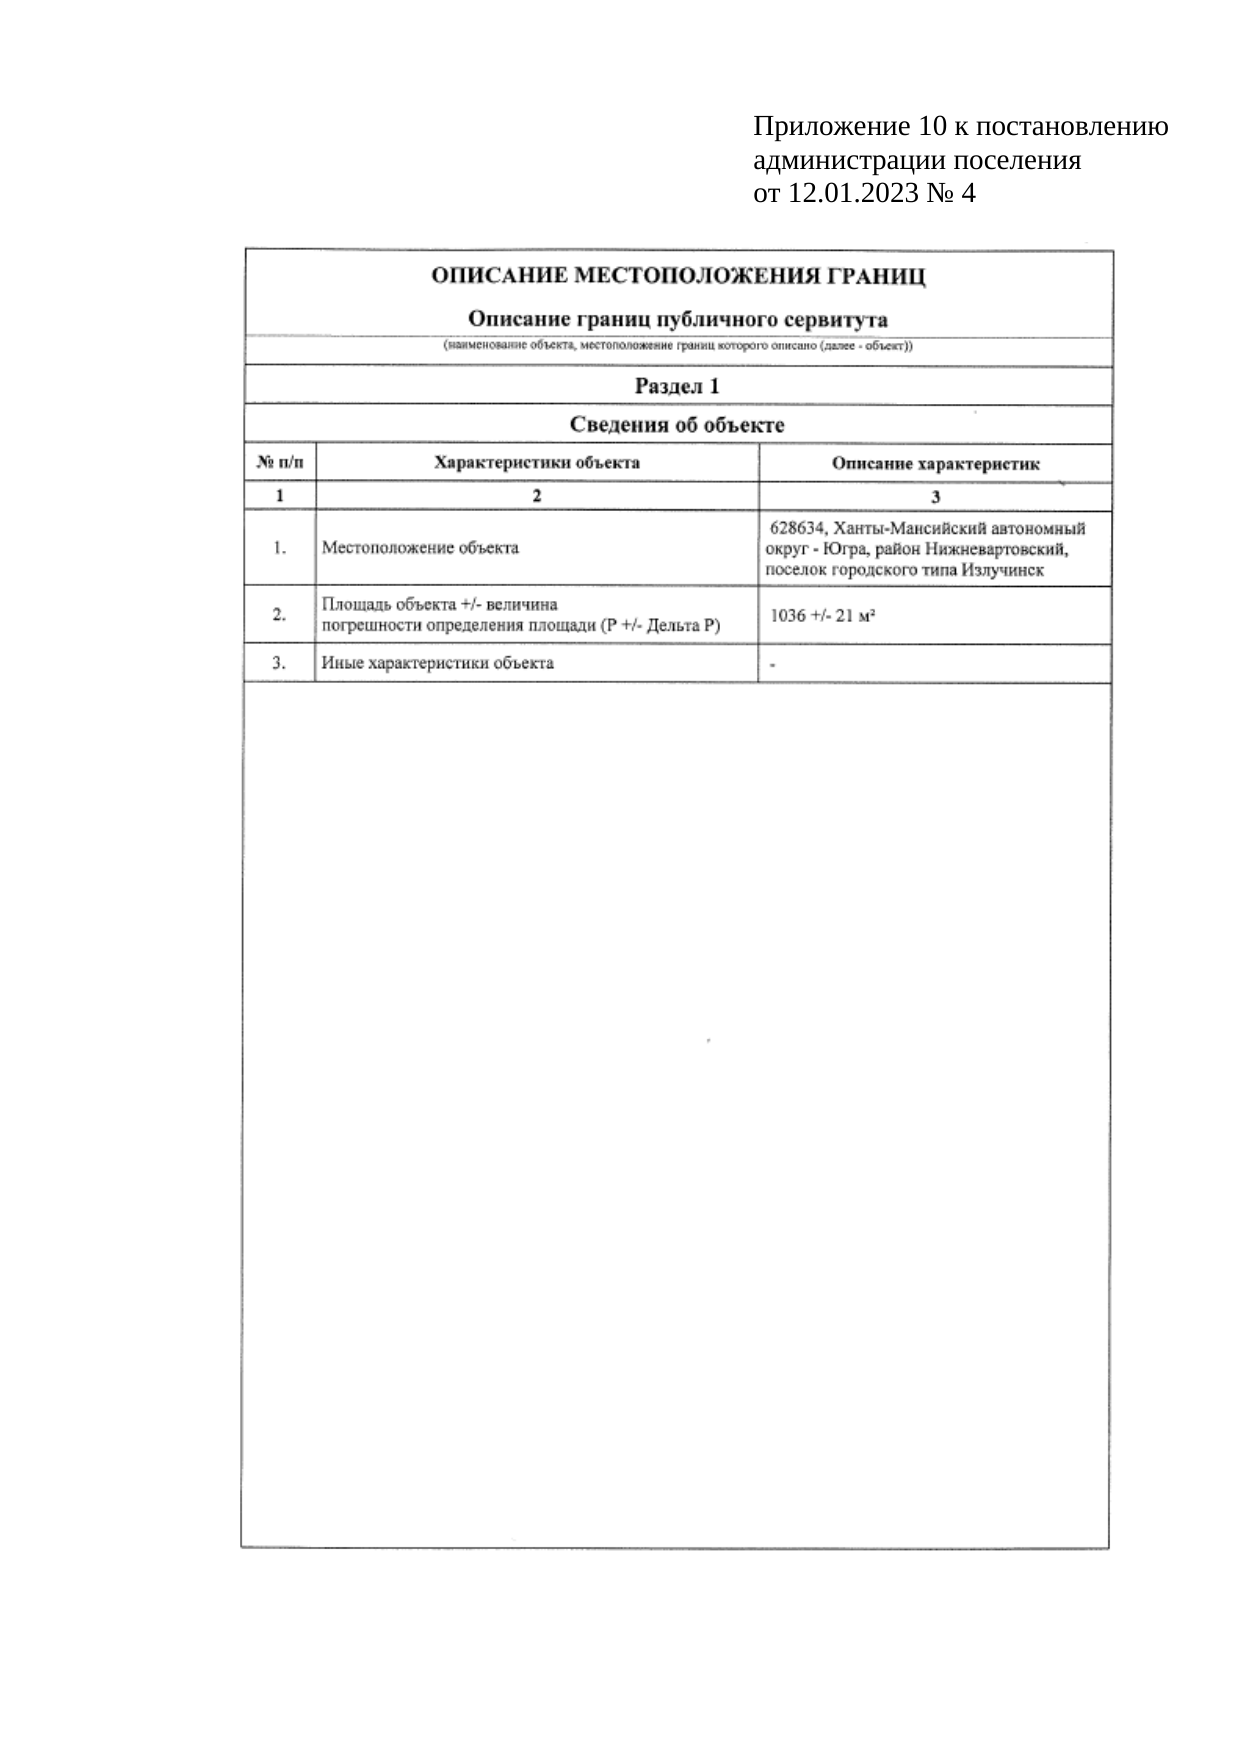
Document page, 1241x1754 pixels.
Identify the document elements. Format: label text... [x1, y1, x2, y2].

text Приложение 10 к постановлению [753, 108, 1181, 142]
text администрации поселения [753, 142, 1181, 176]
text от 12.01.2023 № 4 [753, 176, 1181, 209]
